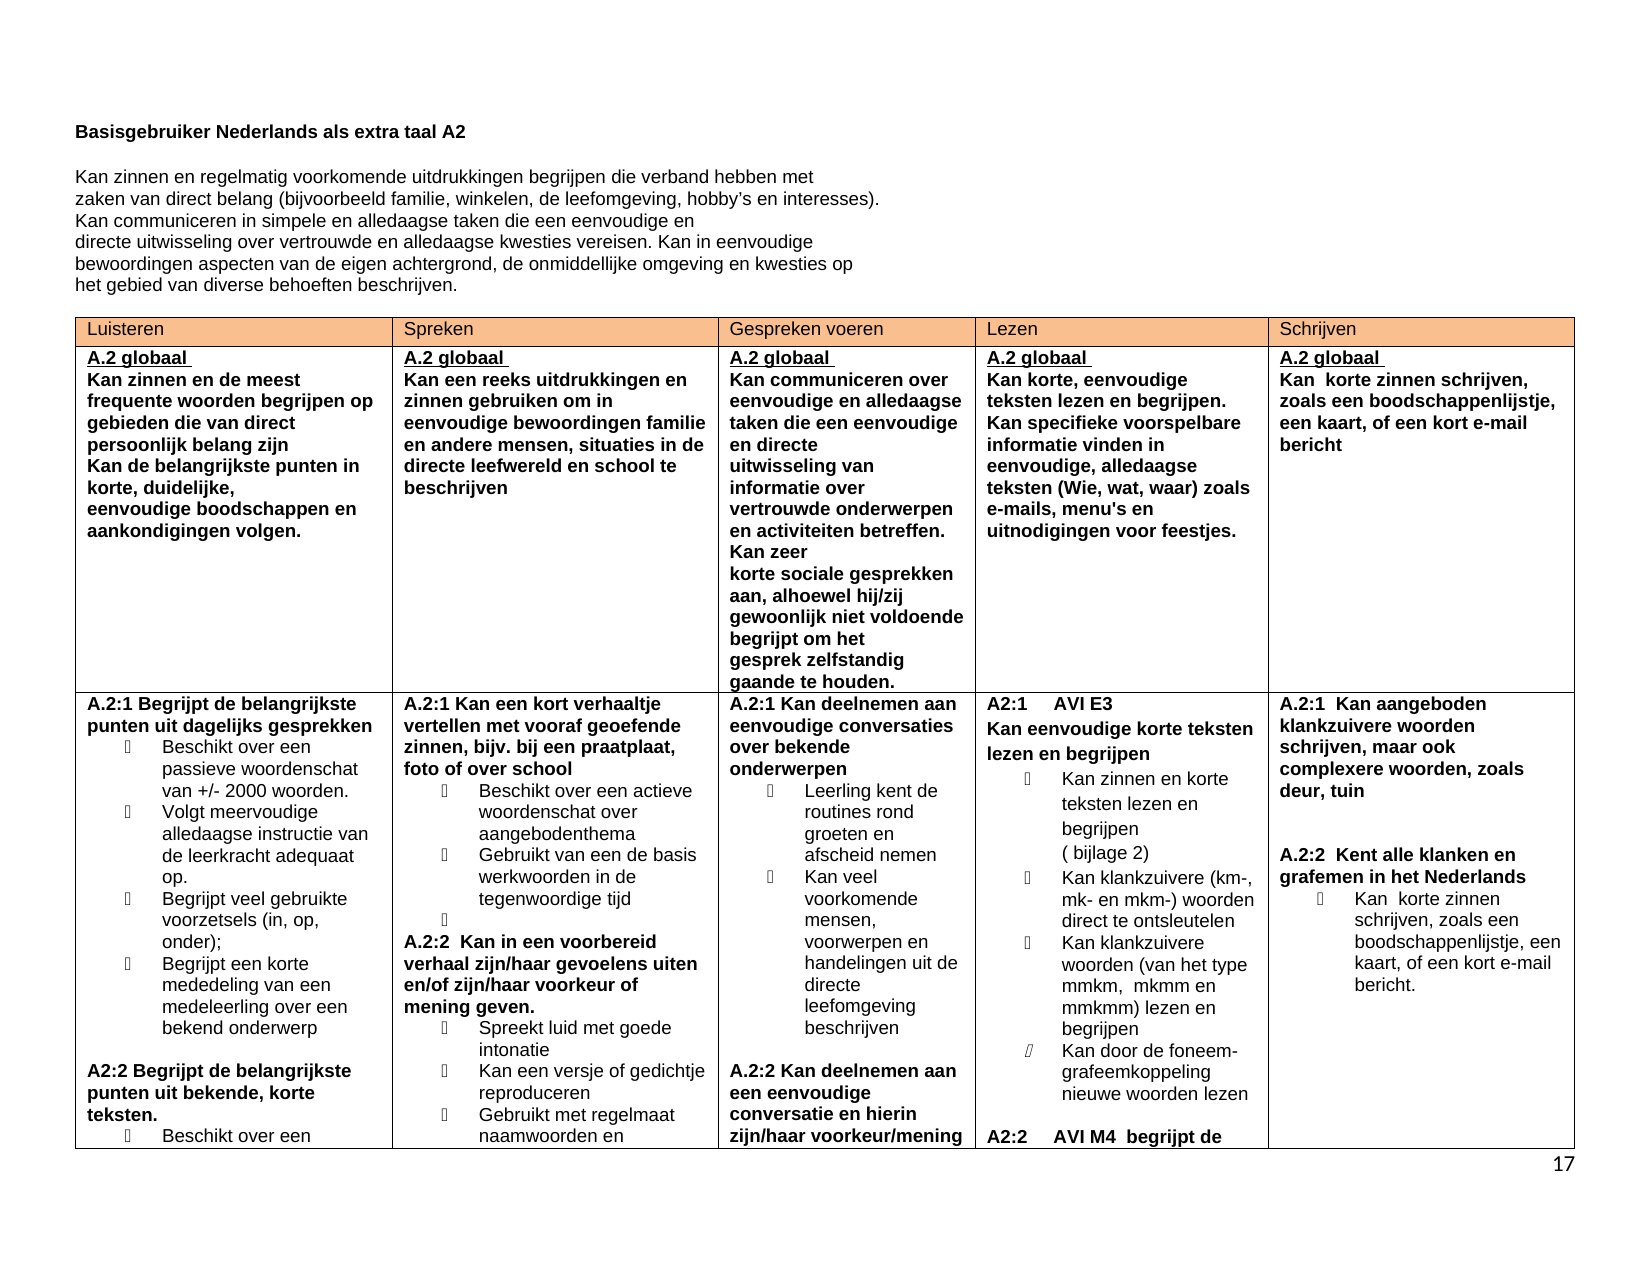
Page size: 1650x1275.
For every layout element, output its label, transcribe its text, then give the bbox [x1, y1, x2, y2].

text zaken van direct belang (bijvoorbeeld familie, winkelen, de leefomgeving, hobby’s en interesses). [75, 188, 1575, 209]
text Kan communiceren in simpele en alledaagse taken die een eenvoudige en [75, 209, 1575, 231]
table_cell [76, 693, 392, 1147]
table_header Schrijven [1269, 318, 1574, 346]
table_cell A.2 globaal Kan korte zinnen schrijven, zoals een boodschappenlijstje, een kaart, of een kort e-mail bericht [1269, 347, 1574, 692]
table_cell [1269, 693, 1574, 1147]
text Basisgebruiker Nederlands als extra taal A2 [75, 121, 1575, 142]
text het gebied van diverse behoeften beschrijven. [75, 274, 1575, 296]
table_header Lezen [976, 318, 1268, 346]
text Kan zinnen en regelmatig voorkomende uitdrukkingen begrijpen die verband hebben met [75, 166, 1575, 188]
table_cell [393, 693, 718, 1147]
table_header Gespreken voeren [719, 318, 975, 346]
table_cell A.2 globaal Kan communiceren over eenvoudige en alledaagse taken die een eenvoudige en directe uitwisseling van informatie over vertrouwde onderwerpen en activiteiten betreffen. Kan zeer korte sociale gesprekken aan, alhoewel hij/zij gewoonlijk niet voldoende begrijpt om het gesprek zelfstandig gaande te houden. [719, 347, 975, 692]
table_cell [976, 693, 1268, 1147]
table_header Spreken [393, 318, 718, 346]
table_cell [719, 693, 975, 1147]
table_cell A.2 globaal Kan korte, eenvoudige teksten lezen en begrijpen. Kan specifieke voorspelbare informatie vinden in eenvoudige, alledaagse teksten (Wie, wat, waar) zoals e-mails, menu's en uitnodigingen voor feestjes. [976, 347, 1268, 692]
table_cell A.2 globaal Kan zinnen en de meest frequente woorden begrijpen op gebieden die van direct persoonlijk belang zijn Kan de belangrijkste punten in korte, duidelijke, eenvoudige boodschappen en aankondigingen volgen. [76, 347, 392, 692]
text directe uitwisseling over vertrouwde en alledaagse kwesties vereisen. Kan in eenvoudige [75, 231, 1575, 252]
table_header Luisteren [76, 318, 392, 346]
table_cell A.2 globaal Kan een reeks uitdrukkingen en zinnen gebruiken om in eenvoudige bewoordingen familie en andere mensen, situaties in de directe leefwereld en school te beschrijven [393, 347, 718, 692]
text bewoordingen aspecten van de eigen achtergrond, de onmiddellijke omgeving en kwesties op [75, 252, 1575, 274]
